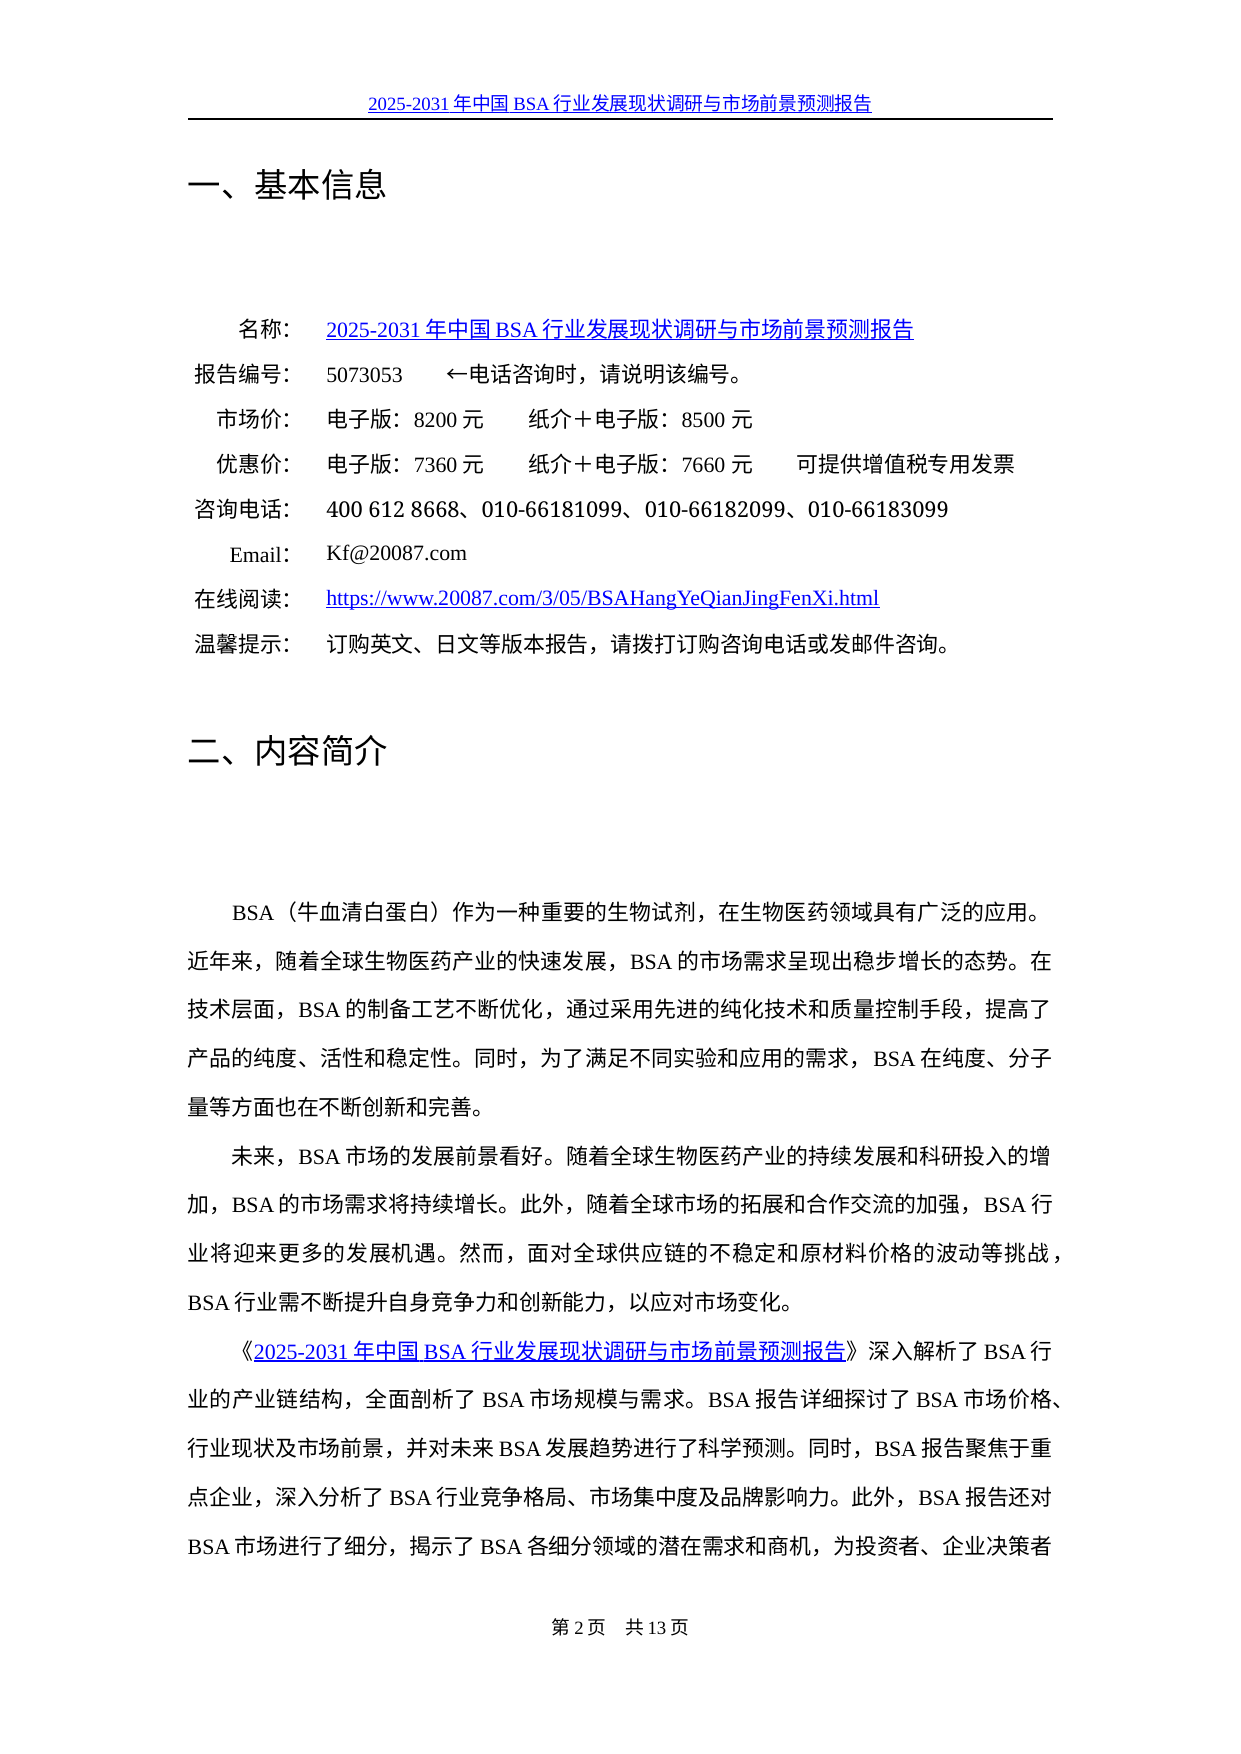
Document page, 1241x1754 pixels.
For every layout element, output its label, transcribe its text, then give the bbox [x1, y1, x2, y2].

table_cell 订购英文、日文等版本报告，请拨打订购咨询电话或发邮件咨询。 [315, 627, 1073, 672]
table_cell [315, 582, 1073, 627]
table_cell 电子版：7360 元 纸介＋电子版：7660 元 可提供增值税专用发票 [315, 447, 1073, 492]
table_cell 优惠价： [167, 447, 315, 492]
title 一、基本信息 [187, 150, 1053, 215]
table_header 名称： [167, 312, 315, 357]
table_cell 400 612 8668、010-66181099、010-66182099、010-66183099 [315, 492, 1073, 537]
table_cell 咨询电话： [167, 492, 315, 537]
table_cell 市场价： [167, 402, 315, 447]
table_cell 5073053 ←电话咨询时，请说明该编号。 [315, 357, 1073, 402]
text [187, 894, 1053, 1561]
table_cell Kf@20087.com [315, 537, 1073, 582]
table_cell 在线阅读： [167, 582, 315, 627]
table_cell Email： [167, 537, 315, 582]
title 二、内容简介 [187, 717, 1053, 782]
table_header 2025-2031年中国BSA行业发展现状调研与市场前景预测报告 [315, 312, 1073, 357]
table_cell 电子版：8200 元 纸介＋电子版：8500 元 [315, 402, 1073, 447]
table_cell 温馨提示： [167, 627, 315, 672]
table_cell 报告编号： [167, 357, 315, 402]
